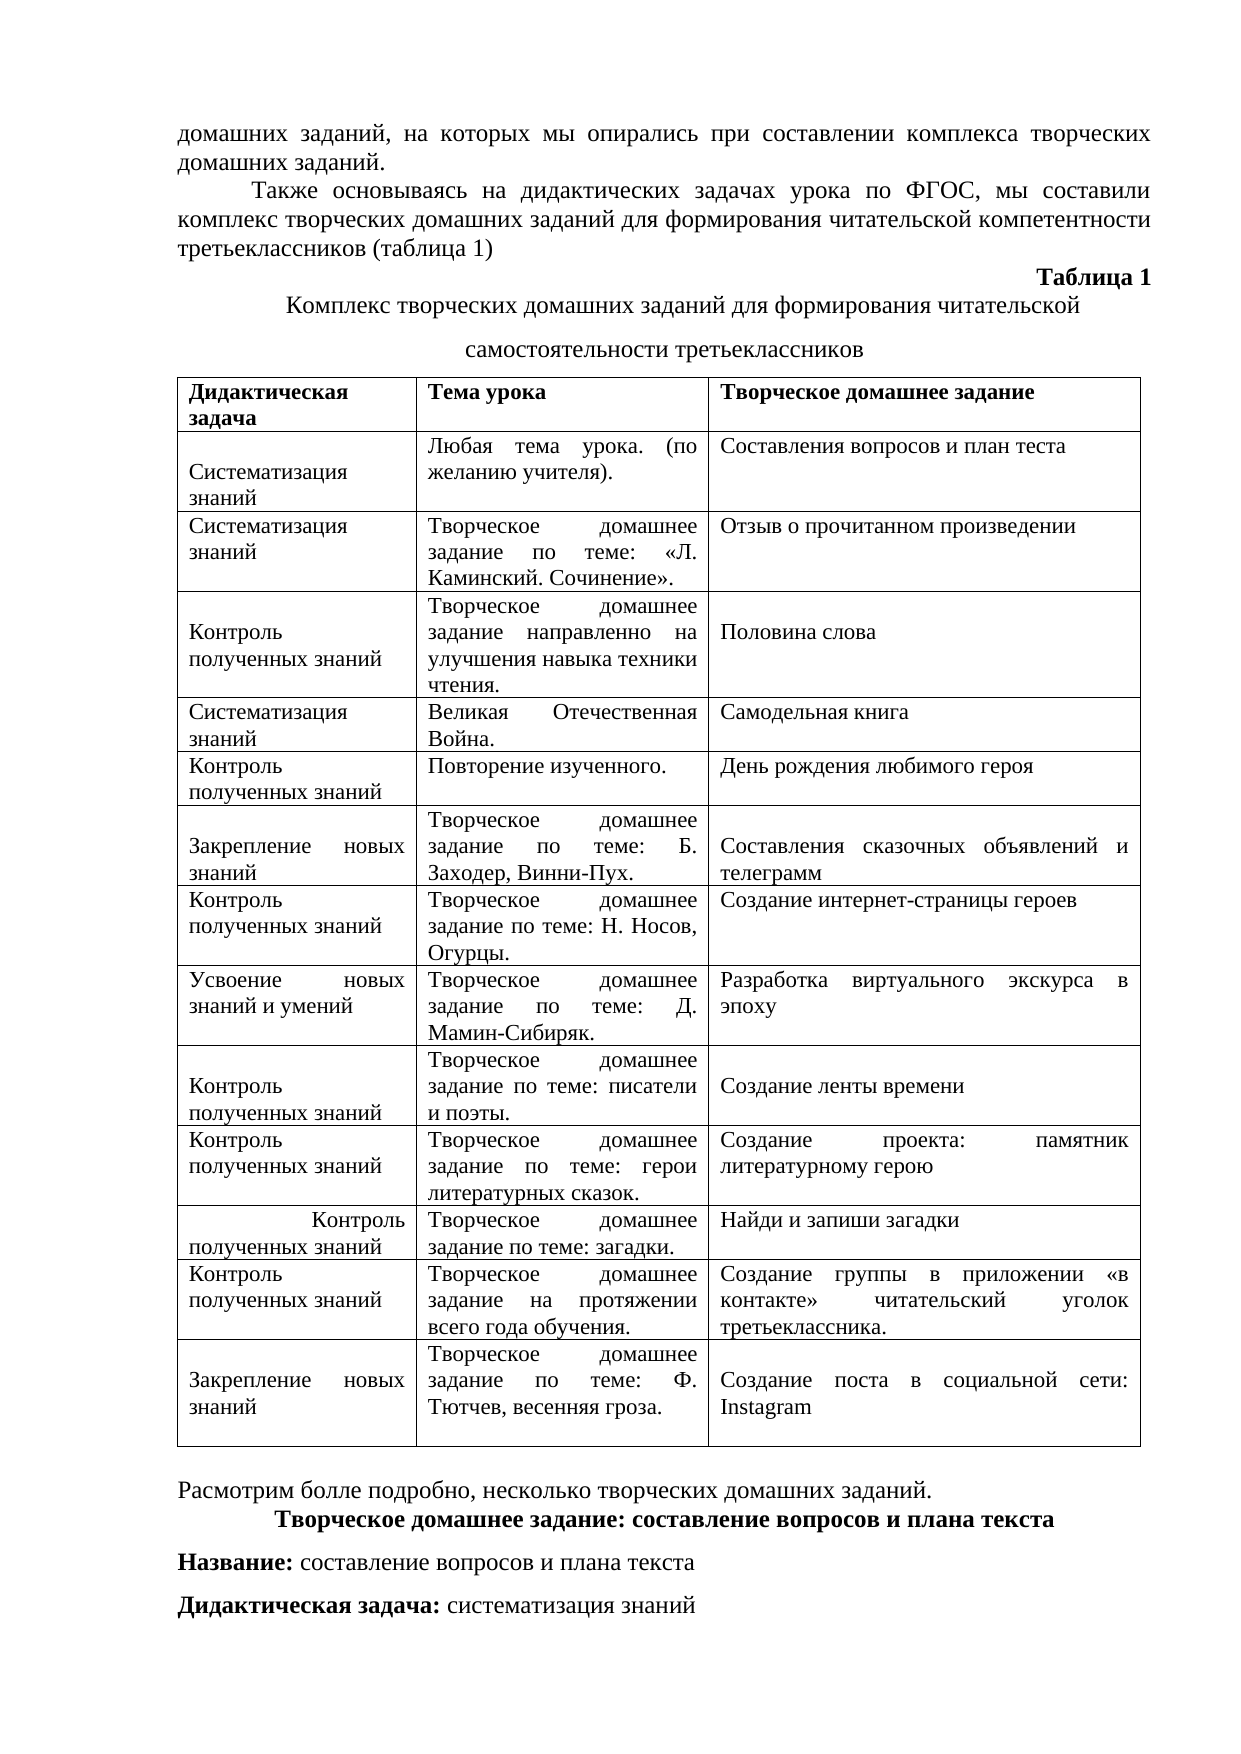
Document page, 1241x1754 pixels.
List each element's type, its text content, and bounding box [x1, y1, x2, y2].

table_cell Создание ленты времени [709, 1046, 1140, 1125]
table_header Творческое домашнее задание [709, 378, 1140, 431]
table_cell Контроль полученных знаний [178, 1126, 416, 1205]
text Также основываясь на дидактических задачах урока по ФГОС, мы составили комплекс творческих домашних заданий для формирования читательской компетентности третьеклассников (таблица 1) [177, 176, 1152, 262]
table_cell Контроль полученных знаний [178, 752, 416, 805]
table_cell День рождения любимого героя [709, 752, 1140, 805]
table_cell Творческое домашнее задание по теме: герои литературных сказок. [417, 1126, 708, 1205]
table_cell Творческое домашнее задание по теме: писатели и поэты. [417, 1046, 708, 1125]
table_cell Систематизация знаний [178, 432, 416, 511]
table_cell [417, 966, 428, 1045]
table_cell Творческое домашнее задание направленно на улучшения навыка техники чтения. [417, 592, 708, 697]
table_cell Создание поста в социальной сети: Instagram [709, 1340, 1140, 1446]
table_cell Создание группы в приложении «в контакте» читательский уголок третьеклассника. [709, 1260, 1140, 1339]
table_cell Найди и запиши загадки [709, 1206, 1140, 1259]
table_cell Усвоение новых знаний и умений [178, 966, 416, 1045]
text Расмотрим болле подробно, несколько творческих домашних заданий. [177, 1475, 1152, 1504]
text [177, 118, 1152, 176]
table_cell Закрепление новых знаний [178, 806, 416, 885]
table_header Тема урока [417, 378, 708, 431]
table_cell Создание проекта: памятник литературному герою [709, 1126, 1140, 1205]
table_cell Составления вопросов и план теста [709, 432, 1140, 511]
table_cell Половина слова [709, 592, 1140, 697]
table_cell Творческое домашнее задание по теме: загадки. [417, 1206, 708, 1259]
text Творческое домашнее задание: составление вопросов и плана текста [177, 1504, 1152, 1533]
table_cell Контроль полученных знаний [178, 886, 416, 965]
table_cell Контроль полученных знаний [178, 1046, 416, 1125]
text Таблица 1 [177, 262, 1152, 291]
table_header Дидактическая задача [178, 378, 416, 431]
table_cell Разработка виртуального экскурса в эпоху [709, 966, 1140, 1045]
table_cell Творческое домашнее задание на протяжении всего года обучения. [417, 1260, 708, 1339]
table_cell Самодельная книга [709, 698, 1140, 751]
table_cell Контроль полученных знаний [178, 1206, 416, 1259]
table_cell Закрепление новых знаний [178, 1340, 416, 1446]
text Дидактическая задача: систематизация знаний [177, 1590, 1152, 1619]
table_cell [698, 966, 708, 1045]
table_cell Творческое домашнее задание по теме: Б. Заходер, Винни-Пух. [417, 806, 708, 885]
table_cell Составления сказочных объявлений и телеграмм [709, 806, 1140, 885]
table_cell Великая Отечественная Война. [417, 698, 708, 751]
table_cell Творческое домашнее задание по теме: Н. Носов, Огурцы. [417, 886, 708, 965]
table_cell Систематизация знаний [178, 698, 416, 751]
table_cell Систематизация знаний [178, 512, 416, 591]
table_cell Создание интернет-страницы героев [709, 886, 1140, 965]
table_cell Повторение изученного. [417, 752, 708, 805]
text Комплекс творческих домашних заданий для формирования читательской самостоятельности третьеклассников [177, 291, 1152, 362]
table_cell Контроль полученных знаний [178, 1260, 416, 1339]
table_cell Любая тема урока. (по желанию учителя). [417, 432, 708, 511]
table_cell Контроль полученных знаний [178, 592, 416, 697]
table_cell Отзыв о прочитанном произведении [709, 512, 1140, 591]
table_cell Творческое домашнее задание по теме: Ф. Тютчев, весенняя гроза. [417, 1340, 708, 1446]
table_cell Творческое домашнее задание по теме: «Л. Каминский. Сочинение». [417, 512, 708, 591]
text Название: составление вопросов и плана текста [177, 1547, 1152, 1576]
